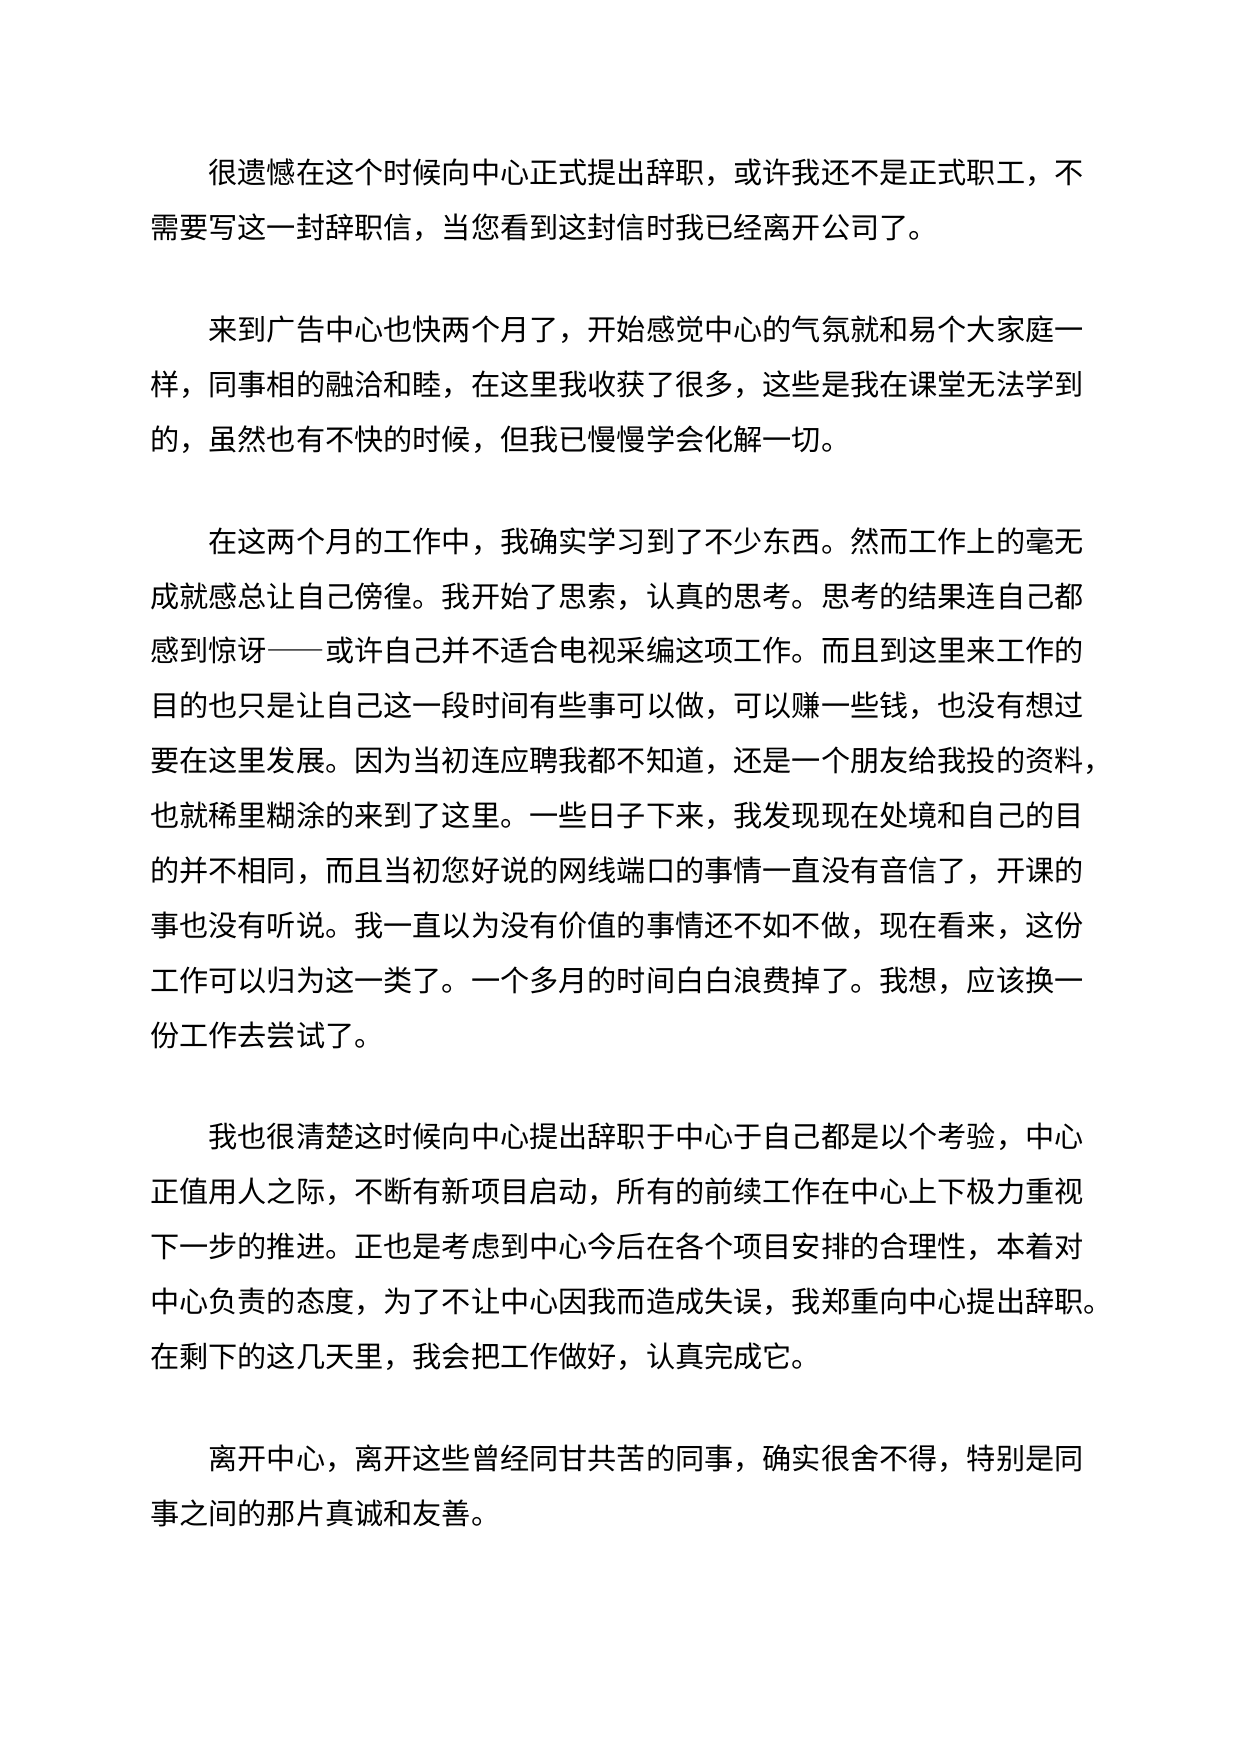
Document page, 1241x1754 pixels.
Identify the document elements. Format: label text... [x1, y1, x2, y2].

text 在这两个月的工作中，我确实学习到了不少东西。然而工作上的毫无成就感总让自己傍徨。我开始了思索，认真的思考。思考的结果连自己都感到惊讶――或许自己并不适合电视采编这项工作。而且到这里来工作的目的也只是让自己这一段时间有些事可以做，可以赚一些钱，也没有想过要在这里发展。因为当初连应聘我都不知道，还是一个朋友给我投的资料，也就稀里糊涂的来到了这里。一些日子下来，我发现现在处境和自己的目的并不相同，而且当初您好说的网线端口的事情一直没有音信了，开课的事也没有听说。我一直以为没有价值的事情还不如不做，现在看来，这份工作可以归为这一类了。一个多月的时间白白浪费掉了。我想，应该换一份工作去尝试了。 [150, 518, 1090, 1054]
text 来到广告中心也快两个月了，开始感觉中心的气氛就和易个大家庭一样，同事相的融洽和睦，在这里我收获了很多，这些是我在课堂无法学到的，虽然也有不快的时候，但我已慢慢学会化解一切。 [150, 307, 1090, 459]
text 我也很清楚这时候向中心提出辞职于中心于自己都是以个考验，中心正值用人之际，不断有新项目启动，所有的前续工作在中心上下极力重视下一步的推进。正也是考虑到中心今后在各个项目安排的合理性，本着对中心负责的态度，为了不让中心因我而造成失误，我郑重向中心提出辞职。在剩下的这几天里，我会把工作做好，认真完成它。 [150, 1114, 1090, 1376]
text 很遗憾在这个时候向中心正式提出辞职，或许我还不是正式职工，不需要写这一封辞职信，当您看到这封信时我已经离开公司了。 [150, 150, 1090, 247]
text 离开中心，离开这些曾经同甘共苦的同事，确实很舍不得，特别是同事之间的那片真诚和友善。 [150, 1435, 1090, 1533]
